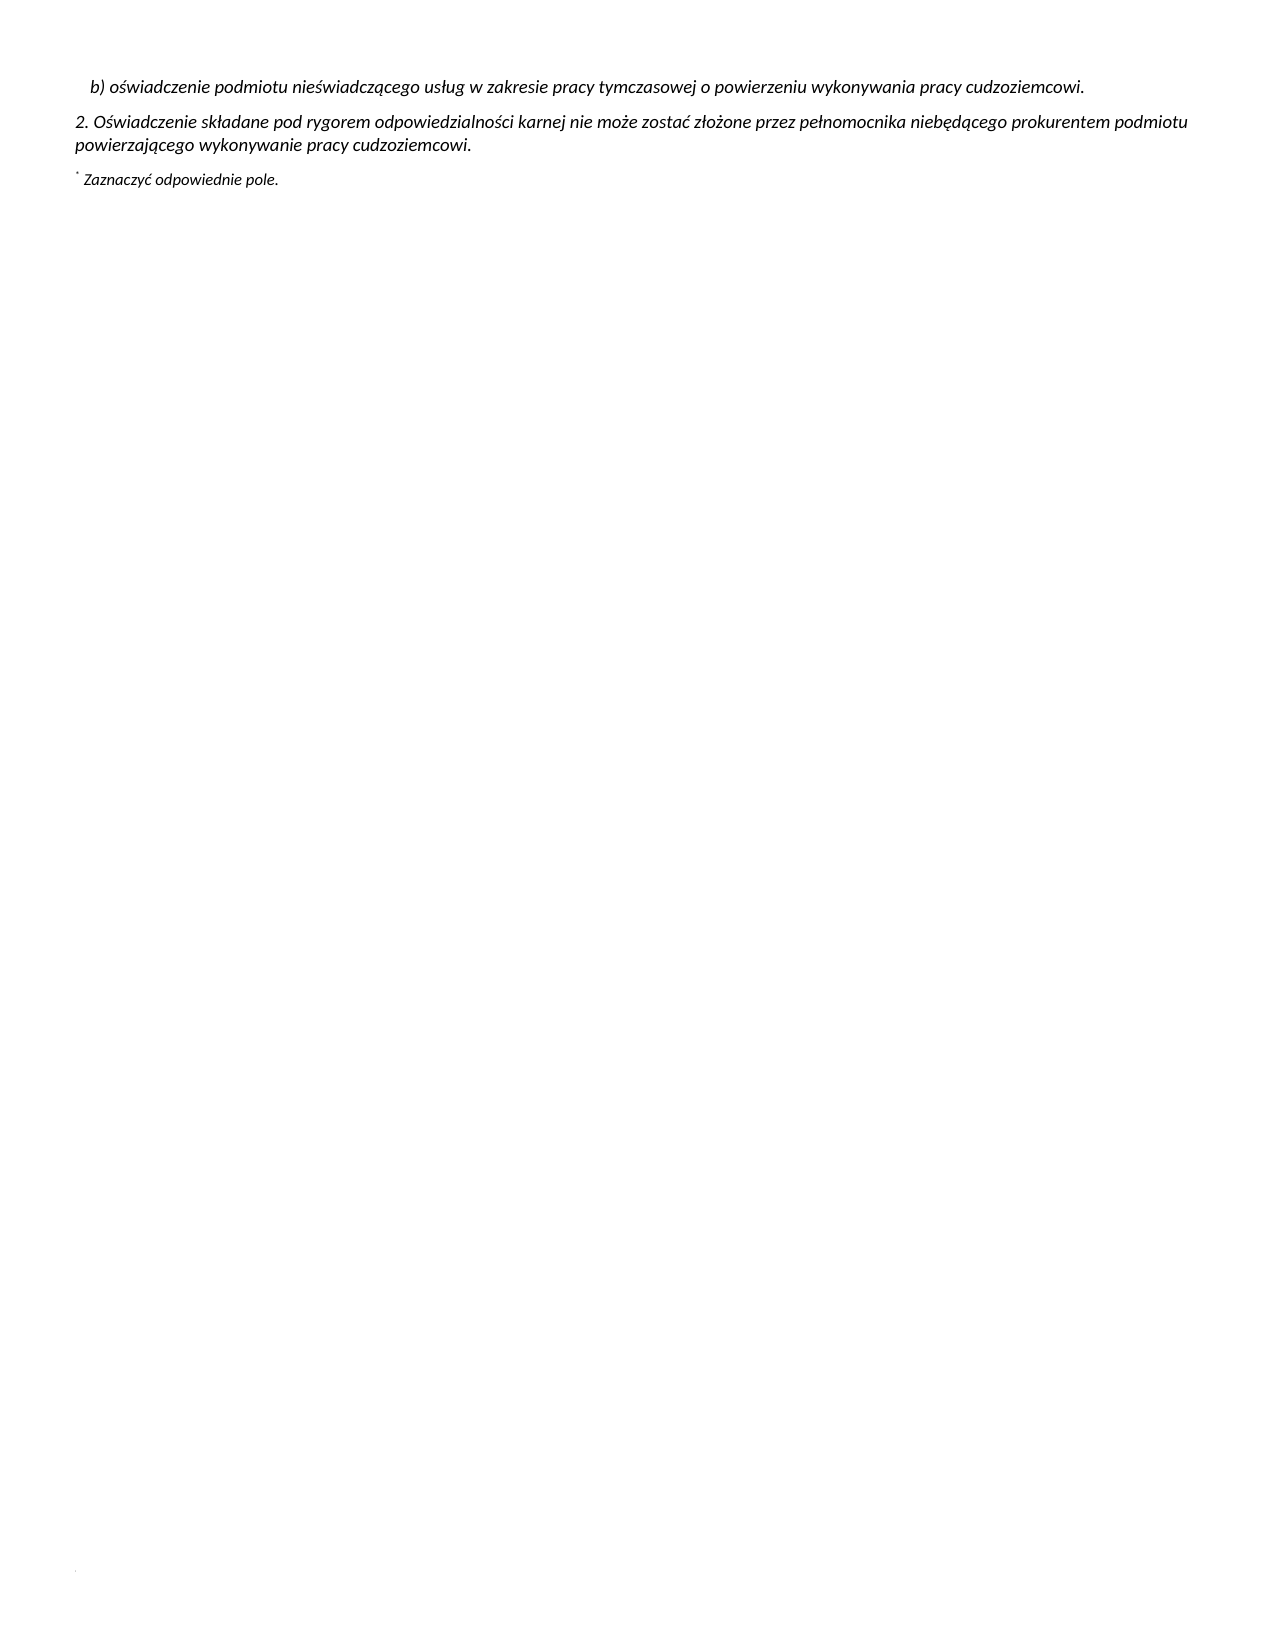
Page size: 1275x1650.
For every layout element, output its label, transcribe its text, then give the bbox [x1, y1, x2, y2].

text b) oświadczenie podmiotu nieświadczącego usług w zakresie pracy tymczasowej o powierzeniu wykonywania pracy cudzoziemcowi. [90, 75, 1200, 98]
text * Zaznaczyć odpowiednie pole. [75, 169, 1200, 189]
text 2. Oświadczenie składane pod rygorem odpowiedzialności karnej nie może zostać złożone przez pełnomocnika niebędącego prokurentem podmiotu powierzającego wykonywanie pracy cudzoziemcowi. [75, 110, 1200, 156]
